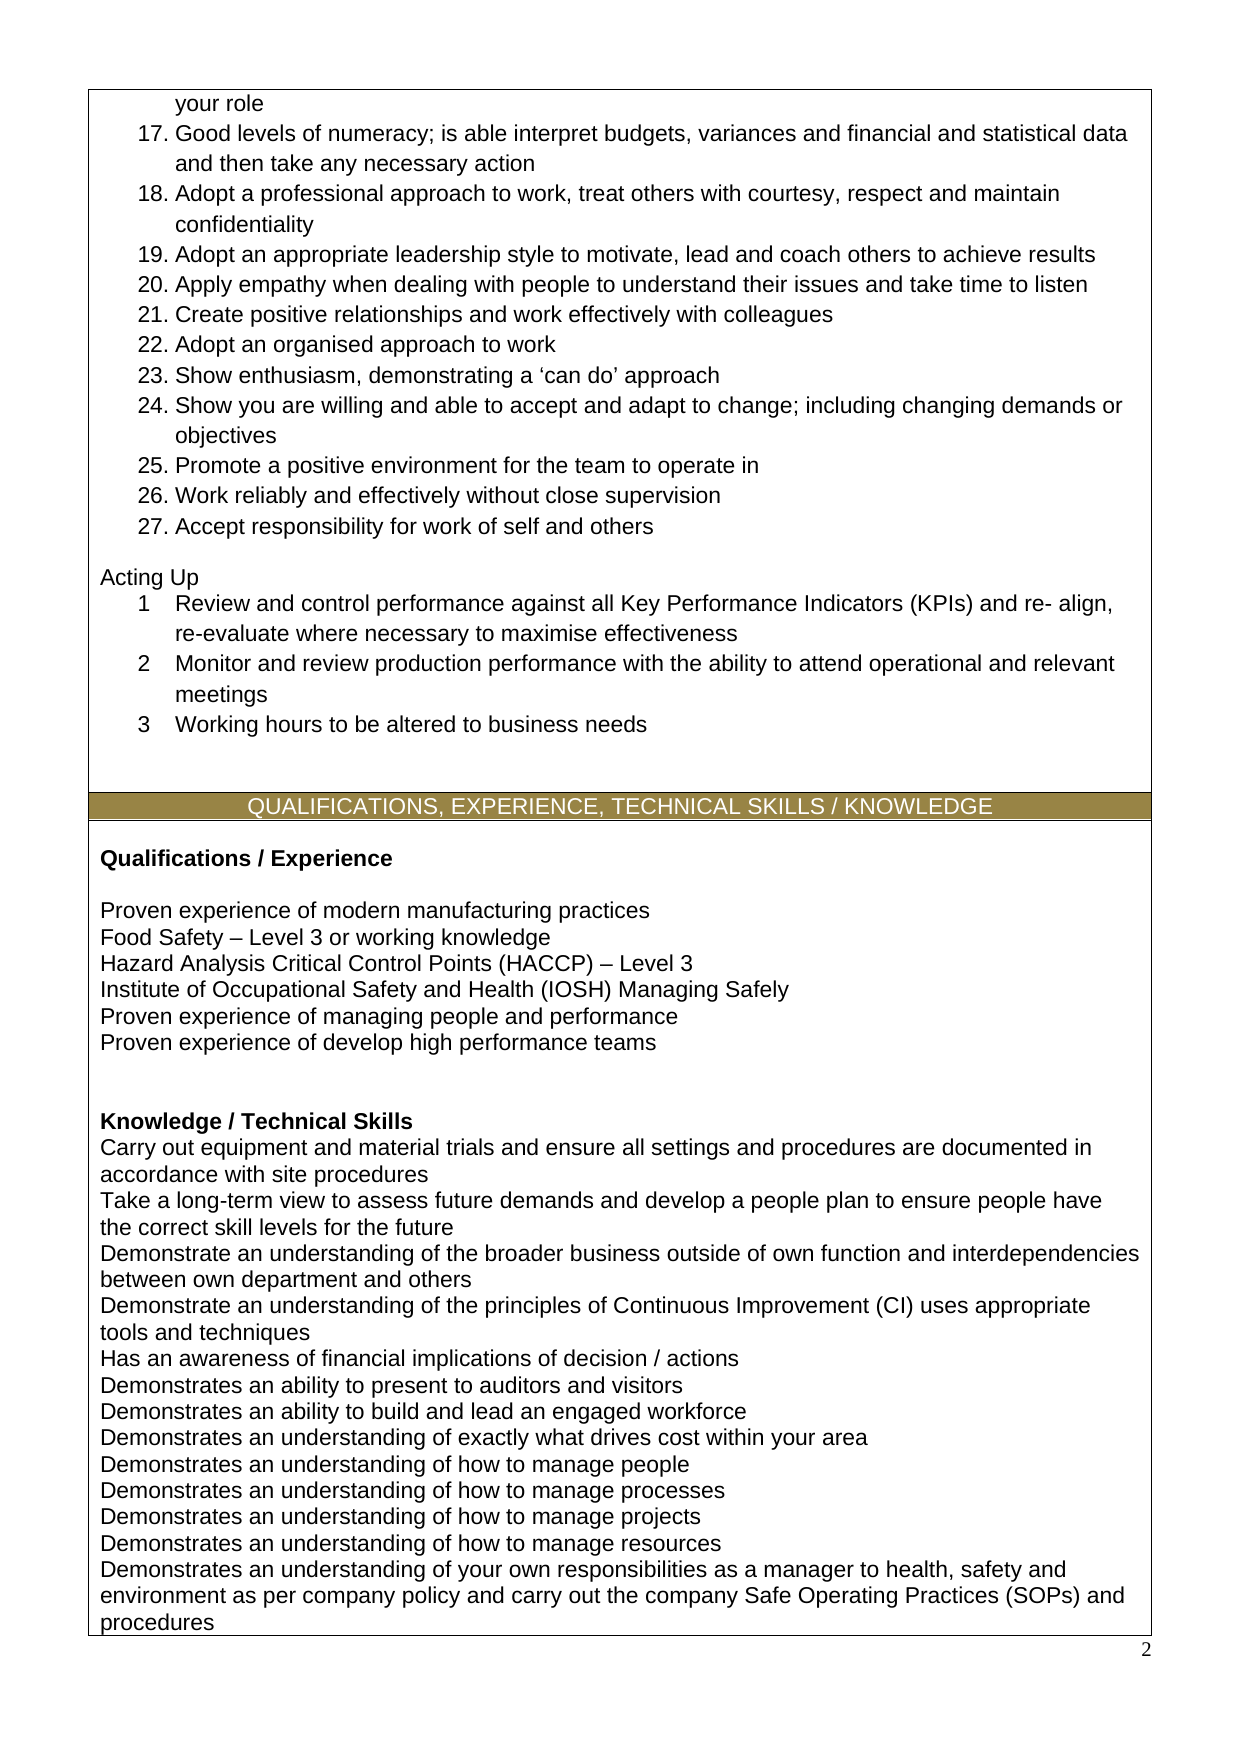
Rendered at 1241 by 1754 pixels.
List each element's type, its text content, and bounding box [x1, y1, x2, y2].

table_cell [89, 90, 1151, 792]
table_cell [89, 821, 1151, 1635]
table_cell QUALIFICATIONS, EXPERIENCE, TECHNICAL SKILLS / KNOWLEDGE [89, 793, 1151, 819]
